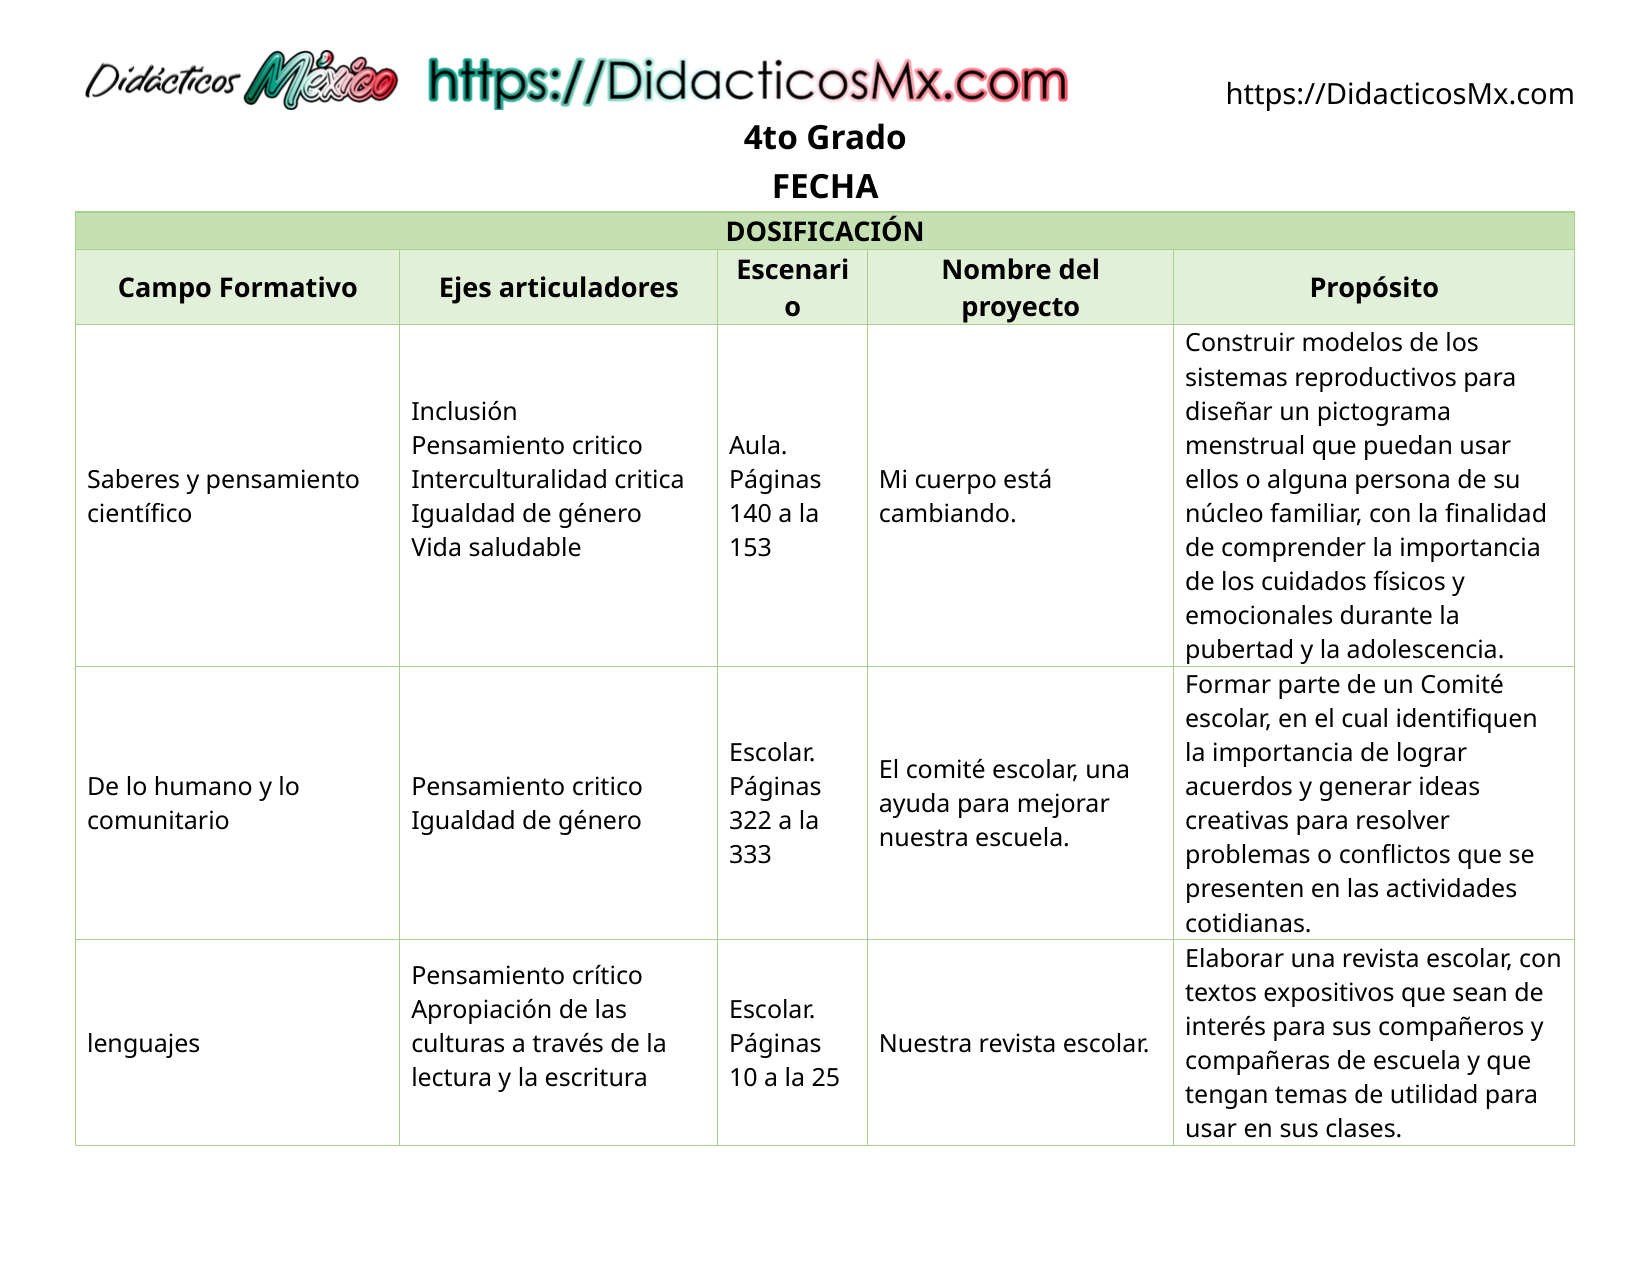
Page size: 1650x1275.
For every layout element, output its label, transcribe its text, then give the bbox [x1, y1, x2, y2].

text 4to Grado [75, 113, 1575, 159]
table_cell Inclusión Pensamiento critico Interculturalidad critica Igualdad de género Vida saludable [400, 325, 717, 666]
text FECHA [75, 162, 1575, 208]
table_cell De lo humano y lo comunitario [76, 667, 399, 939]
table_cell Aula. Páginas 140 a la 153 [718, 325, 867, 666]
table_cell Escolar. Páginas 10 a la 25 [718, 940, 867, 1145]
table_cell Nuestra revista escolar. [868, 940, 1173, 1145]
table_cell Escenario [718, 250, 867, 324]
table_cell Campo Formativo [76, 250, 399, 324]
table_cell Pensamiento critico Igualdad de género [400, 667, 717, 939]
table_cell Saberes y pensamiento científico [76, 325, 399, 666]
picture [79, 46, 1075, 109]
table_header DOSIFICACIÓN [76, 213, 1574, 249]
table_cell Mi cuerpo está cambiando. [868, 325, 1173, 666]
table_cell Formar parte de un Comité escolar, en el cual identifiquen la importancia de lograr acuerdos y generar ideas creativas para resolver problemas o conflictos que se presenten en las actividades cotidianas. [1174, 667, 1574, 939]
table_cell Pensamiento crítico Apropiación de las culturas a través de la lectura y la escritura [400, 940, 717, 1145]
table_cell El comité escolar, una ayuda para mejorar nuestra escuela. [868, 667, 1173, 939]
table_cell Elaborar una revista escolar, con textos expositivos que sean de interés para sus compañeros y compañeras de escuela y que tengan temas de utilidad para usar en sus clases. [1174, 940, 1574, 1145]
table_cell lenguajes [76, 940, 399, 1145]
table_cell Propósito [1174, 250, 1574, 324]
table_cell Construir modelos de los sistemas reproductivos para diseñar un pictograma menstrual que puedan usar ellos o alguna persona de su núcleo familiar, con la finalidad de comprender la importancia de los cuidados físicos y emocionales durante la pubertad y la adolescencia. [1174, 325, 1574, 666]
table_cell Ejes articuladores [400, 250, 717, 324]
table_cell Escolar. Páginas 322 a la 333 [718, 667, 867, 939]
table_cell Nombre del proyecto [868, 250, 1173, 324]
